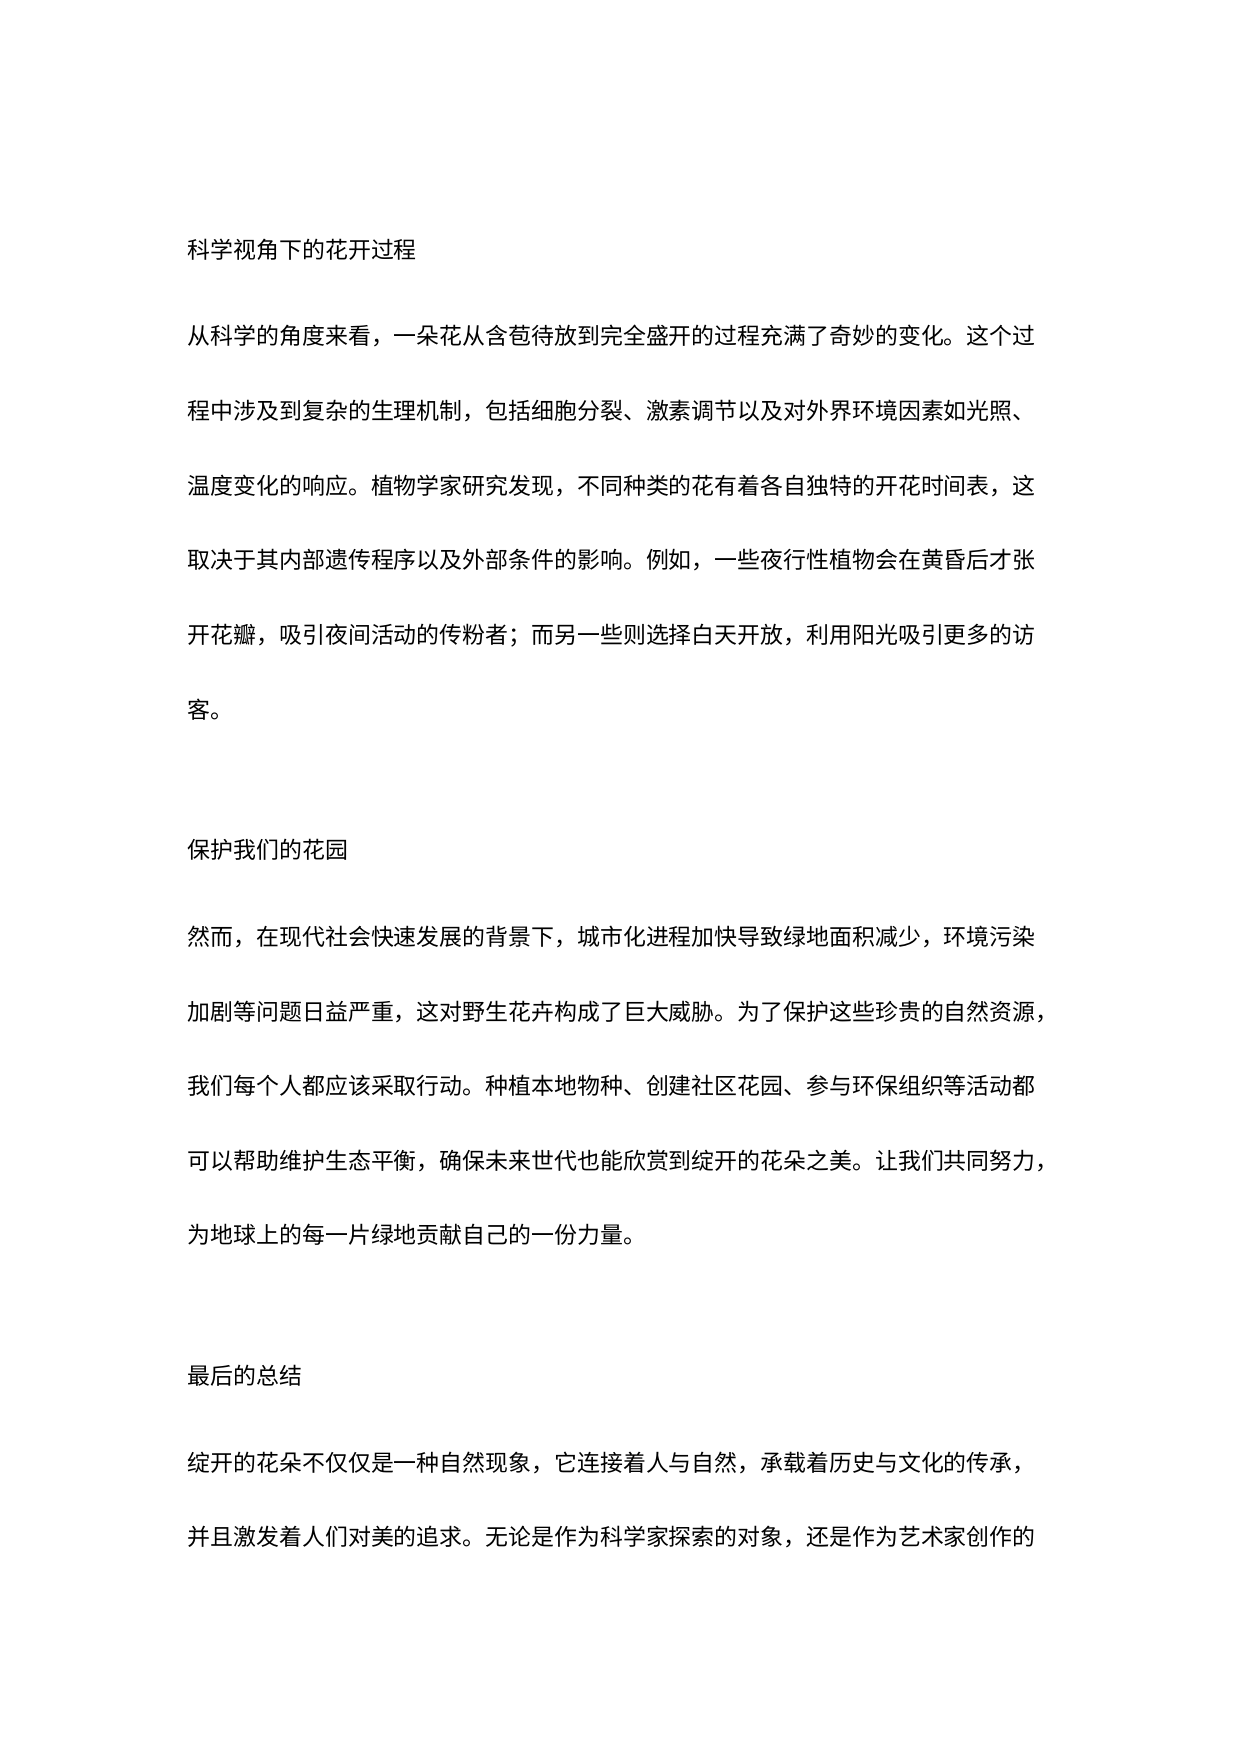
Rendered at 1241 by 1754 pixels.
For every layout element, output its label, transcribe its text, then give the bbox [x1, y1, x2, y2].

text 最后的总结 [187, 1342, 1053, 1407]
text 从科学的角度来看，一朵花从含苞待放到完全盛开的过程充满了奇妙的变化。这个过程中涉及到复杂的生理机制，包括细胞分裂、激素调节以及对外界环境因素如光照、温度变化的响应。植物学家研究发现，不同种类的花有着各自独特的开花时间表，这取决于其内部遗传程序以及外部条件的影响。例如，一些夜行性植物会在黄昏后才张开花瓣，吸引夜间活动的传粉者；而另一些则选择白天开放，利用阳光吸引更多的访客。 [187, 302, 1053, 741]
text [187, 1428, 1053, 1568]
text 然而，在现代社会快速发展的背景下，城市化进程加快导致绿地面积减少，环境污染加剧等问题日益严重，这对野生花卉构成了巨大威胁。为了保护这些珍贵的自然资源，我们每个人都应该采取行动。种植本地物种、创建社区花园、参与环保组织等活动都可以帮助维护生态平衡，确保未来世代也能欣赏到绽开的花朵之美。让我们共同努力，为地球上的每一片绿地贡献自己的一份力量。 [187, 903, 1053, 1267]
text 科学视角下的花开过程 [187, 216, 1053, 281]
text 保护我们的花园 [187, 816, 1053, 881]
